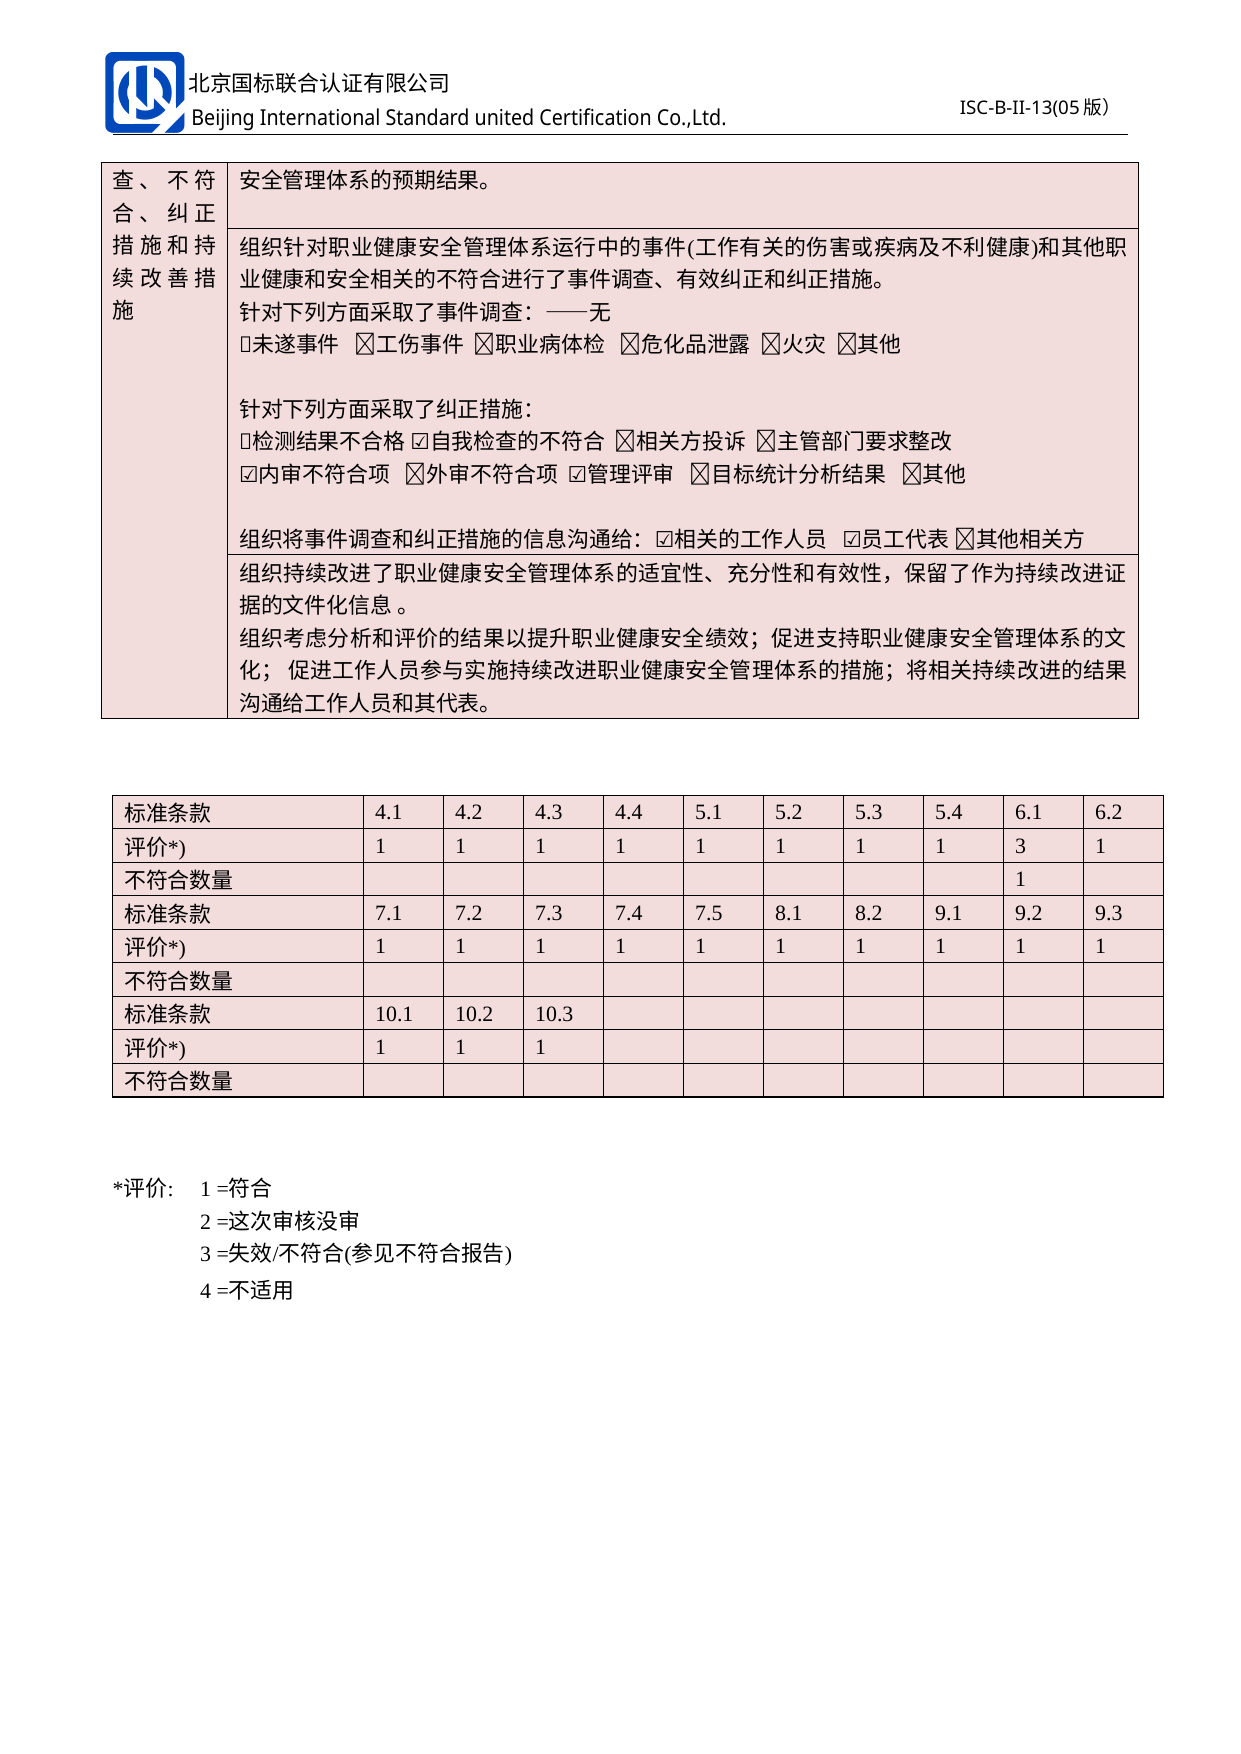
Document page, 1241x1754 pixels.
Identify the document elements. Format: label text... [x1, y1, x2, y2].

table_cell 9.1 [924, 896, 1003, 929]
text 3 =失效/不符合(参见不符合报告) [112, 1236, 1128, 1268]
table_cell 组织持续改进了职业健康安全管理体系的适宜性、充分性和有效性，保留了作为持续改进证据的文件化信息 。 组织考虑分析和评价的结果以提升职业健康安全绩效；促进支持职业健康安全管理体系的文化； 促进工作人员参与实施持续改进职业健康安全管理体系的措施；将相关持续改进的结果沟通给工作人员和其代表。 [228, 555, 1138, 718]
table_cell 组织针对职业健康安全管理体系运行中的事件(工作有关的伤害或疾病及不利健康)和其他职业健康和安全相关的不符合进行了事件调查、有效纠正和纠正措施。 针对下列方面采取了事件调查：——无 未遂事件 工伤事件 职业病体检 危化品泄露 火灾 其他 针对下列方面采取了纠正措施： 检测结果不合格 ☑自我检查的不符合 相关方投诉 主管部门要求整改 ☑内审不符合项 外审不符合项 ☑管理评审 目标统计分析结果 其他 组织将事件调查和纠正措施的信息沟通给：☑相关的工作人员 ☑员工代表 其他相关方 [228, 229, 1138, 554]
table_header 4.1 [364, 796, 443, 828]
table_cell [524, 1064, 603, 1096]
table_cell 1 [764, 930, 843, 962]
table_cell [844, 863, 923, 895]
table_cell [924, 1030, 1003, 1063]
table_cell [764, 1064, 843, 1096]
table_cell [604, 963, 683, 996]
table_cell [1084, 1064, 1163, 1096]
table_header 6.2 [1084, 796, 1163, 828]
table_cell 7.2 [444, 896, 523, 929]
table_cell [1084, 997, 1163, 1029]
table_cell 1 [604, 829, 683, 862]
table_header 5.2 [764, 796, 843, 828]
table_cell [364, 863, 443, 895]
table_cell [604, 997, 683, 1029]
table_cell [444, 1064, 523, 1096]
table_cell [364, 963, 443, 996]
table_cell 1 [1004, 863, 1083, 895]
table_cell [364, 1064, 443, 1096]
table_cell 10.3 [524, 997, 603, 1029]
table_cell 1 [844, 829, 923, 862]
table_cell [1084, 863, 1163, 895]
table_cell [924, 997, 1003, 1029]
table_cell 1 [1084, 930, 1163, 962]
table_cell 标准条款 [113, 896, 363, 929]
table_cell [684, 1064, 763, 1096]
text *评价: 1 =符合 [112, 1171, 1128, 1203]
picture [105, 52, 185, 133]
table_cell [1004, 963, 1083, 996]
table_cell 7.1 [364, 896, 443, 929]
table_cell 不符合数量 [113, 1064, 363, 1096]
table_cell [924, 963, 1003, 996]
table_cell [764, 863, 843, 895]
table_cell 1 [684, 829, 763, 862]
table_cell [684, 997, 763, 1029]
table_cell 1 [364, 1030, 443, 1063]
table_cell [1084, 1030, 1163, 1063]
table_cell [604, 1064, 683, 1096]
table_cell 1 [924, 930, 1003, 962]
table_cell 10.1 [364, 997, 443, 1029]
table_cell 不符合数量 [113, 963, 363, 996]
table_cell [684, 863, 763, 895]
table_header 4.2 [444, 796, 523, 828]
table_cell [764, 997, 843, 1029]
table_header 标准条款 [113, 796, 363, 828]
table_header 5.1 [684, 796, 763, 828]
table_cell 1 [604, 930, 683, 962]
table_cell 评价*) [113, 829, 363, 862]
table_cell 1 [684, 930, 763, 962]
table_cell 7.5 [684, 896, 763, 929]
table_cell 1 [364, 930, 443, 962]
table_cell 8.1 [764, 896, 843, 929]
table_cell 1 [364, 829, 443, 862]
table_cell [604, 863, 683, 895]
table_cell 评价*) [113, 930, 363, 962]
table_cell 1 [844, 930, 923, 962]
table_cell [604, 1030, 683, 1063]
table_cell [228, 163, 1138, 228]
table_cell [444, 963, 523, 996]
text 2 =这次审核没审 [112, 1203, 1128, 1236]
table_cell [684, 1030, 763, 1063]
table_cell 1 [1004, 930, 1083, 962]
table_cell [684, 963, 763, 996]
table_cell [1084, 963, 1163, 996]
table_cell 1 [444, 829, 523, 862]
table_cell 9.3 [1084, 896, 1163, 929]
table_cell [1004, 997, 1083, 1029]
table_cell 1 [924, 829, 1003, 862]
table_cell 1 [764, 829, 843, 862]
table_header 5.4 [924, 796, 1003, 828]
table_cell [764, 1030, 843, 1063]
table_cell [524, 863, 603, 895]
table_cell 1 [444, 930, 523, 962]
table_cell [844, 963, 923, 996]
table_cell 7.3 [524, 896, 603, 929]
table_header 6.1 [1004, 796, 1083, 828]
table_header 5.3 [844, 796, 923, 828]
table_cell 1 [524, 930, 603, 962]
table_cell 1 [444, 1030, 523, 1063]
table_cell 标准条款 [113, 997, 363, 1029]
table_cell [444, 863, 523, 895]
table_cell [524, 963, 603, 996]
table_cell 10.2 [444, 997, 523, 1029]
table_cell [924, 1064, 1003, 1096]
table_cell [924, 863, 1003, 895]
table_cell 评价*) [113, 1030, 363, 1063]
table_cell 1 [524, 1030, 603, 1063]
table_cell 9.2 [1004, 896, 1083, 929]
table_cell [844, 1064, 923, 1096]
table_cell 不符合数量 [113, 863, 363, 895]
table_cell 8.2 [844, 896, 923, 929]
table_cell 1 [1084, 829, 1163, 862]
table_cell 3 [1004, 829, 1083, 862]
table_header 4.3 [524, 796, 603, 828]
table_cell [1004, 1030, 1083, 1063]
text 4 =不适用 [112, 1272, 1128, 1305]
table_cell [844, 1030, 923, 1063]
table_cell [1004, 1064, 1083, 1096]
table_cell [102, 163, 227, 718]
table_header 4.4 [604, 796, 683, 828]
table_cell [844, 997, 923, 1029]
table_cell [764, 963, 843, 996]
table_cell 1 [524, 829, 603, 862]
table_cell 7.4 [604, 896, 683, 929]
